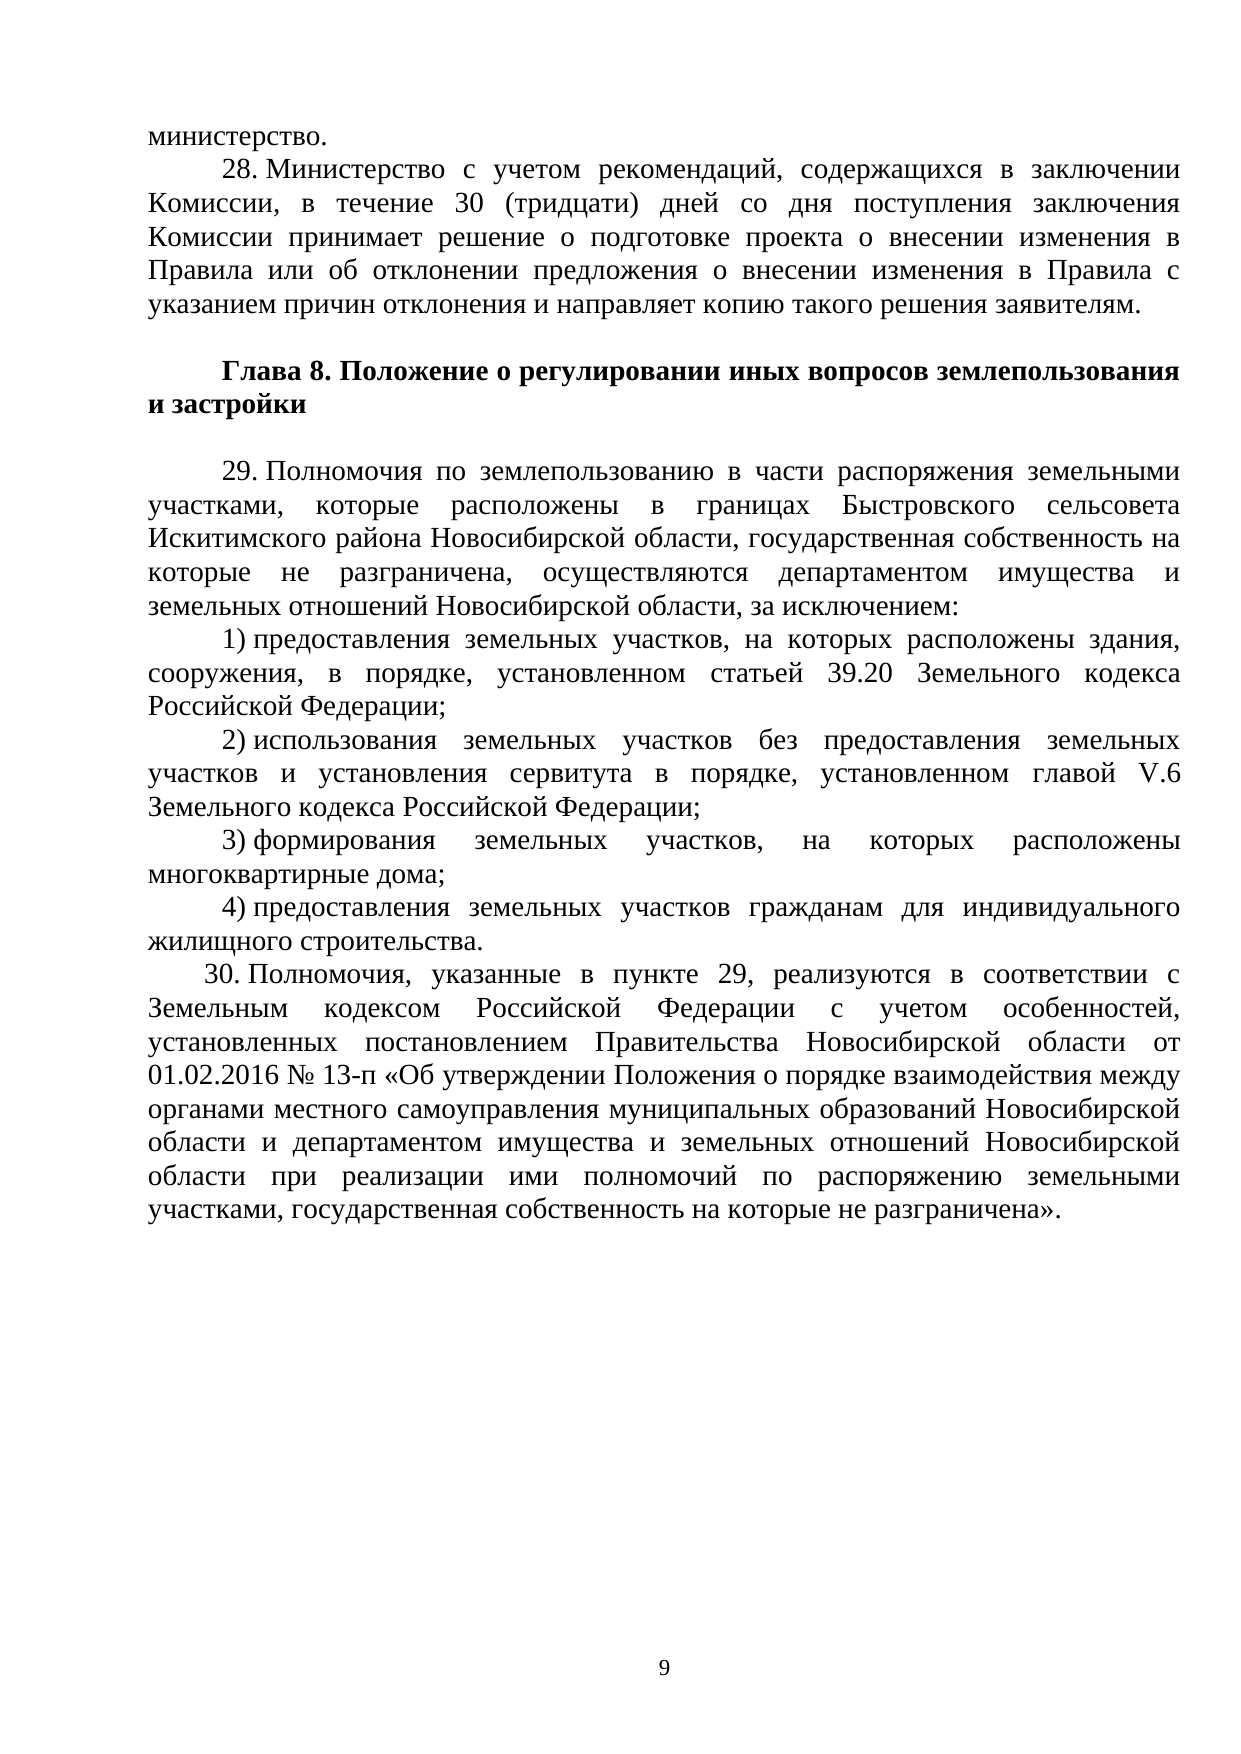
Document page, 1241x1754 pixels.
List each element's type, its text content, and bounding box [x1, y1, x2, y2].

text 28. Министерство с учетом рекомендаций, содержащихся в заключении Комиссии, в течение 30 (тридцати) дней со дня поступления заключения Комиссии принимает решение о подготовке проекта о внесении изменения в Правила или об отклонении предложения о внесении изменения в Правила с указанием причин отклонения и направляет копию такого решения заявителям. [148, 152, 1181, 319]
text 3) формирования земельных участков, на которых расположены многоквартирные дома; [148, 822, 1181, 889]
text 29. Полномочия по землепользованию в части распоряжения земельными участками, которые расположены в границах Быстровского сельсовета Искитимского района Новосибирской области, государственная собственность на которые не разграничена, осуществляются департаментом имущества и земельных отношений Новосибирской области, за исключением: [148, 453, 1181, 621]
text 30. Полномочия, указанные в пункте 29, реализуются в соответствии с Земельным кодексом Российской Федерации с учетом особенностей, установленных постановлением Правительства Новосибирской области от 01.02.2016 № 13-п «Об утверждении Положения о порядке взаимодействия между органами местного самоуправления муниципальных образований Новосибирской области и департаментом имущества и земельных отношений Новосибирской области при реализации ими полномочий по распоряжению земельными участками, государственная собственность на которые не разграничена». [148, 957, 1181, 1225]
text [148, 118, 1181, 152]
text 1) предоставления земельных участков, на которых расположены здания, сооружения, в порядке, установленном статьей 39.20 Земельного кодекса Российской Федерации; [148, 621, 1181, 722]
subtitle Глава 8. Положение о регулировании иных вопросов землепользования и застройки [148, 353, 1181, 420]
text 2) использования земельных участков без предоставления земельных участков и установления сервитута в порядке, установленном главой V.6 Земельного кодекса Российской Федерации; [148, 722, 1181, 822]
text 4) предоставления земельных участков гражданам для индивидуального жилищного строительства. [148, 889, 1181, 957]
